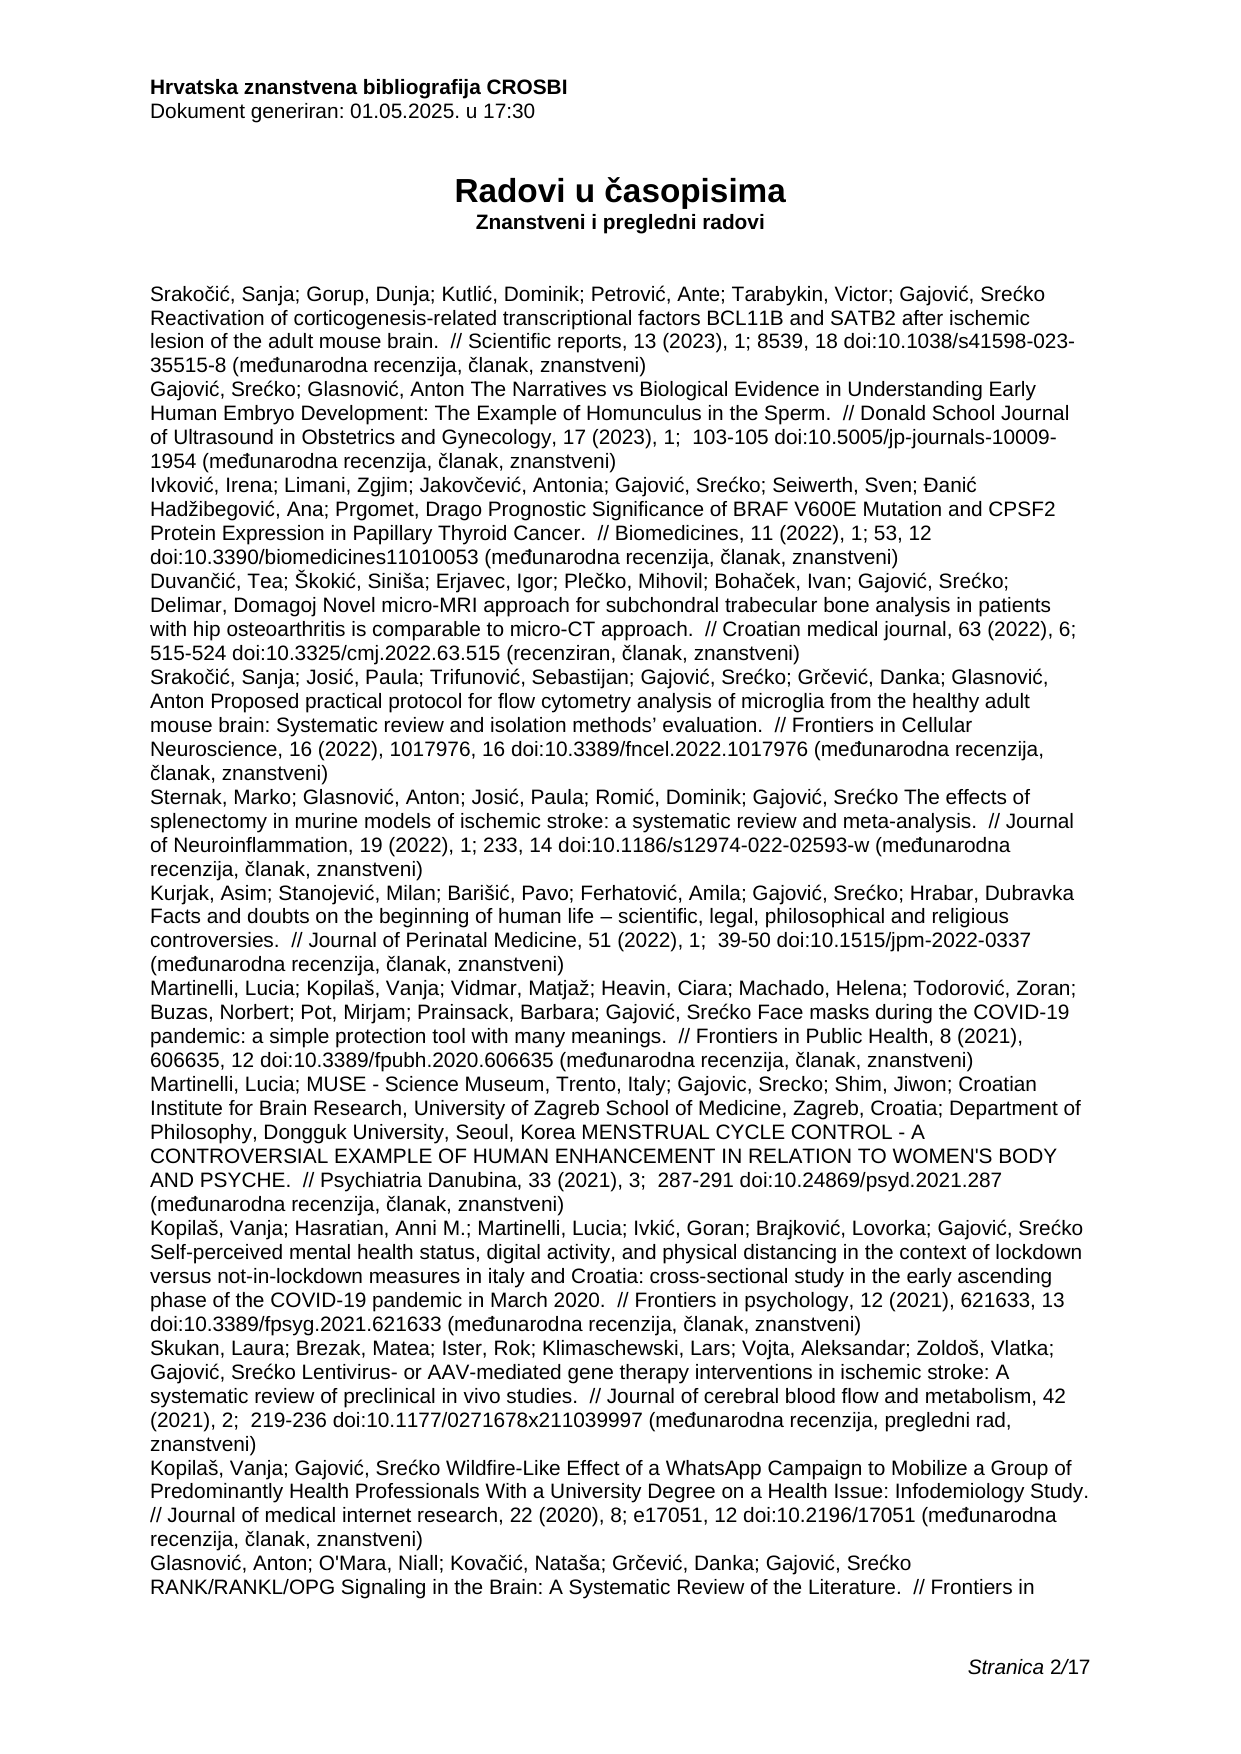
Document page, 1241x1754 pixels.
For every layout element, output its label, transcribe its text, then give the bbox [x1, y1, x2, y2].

text Kurjak, Asim; Stanojević, Milan; Barišić, Pavo; Ferhatović, Amila; Gajović, Srećko; Hrabar, Dubravka [150, 880, 1090, 976]
text Srakočić, Sanja; Josić, Paula; Trifunović, Sebastijan; Gajović, Srećko; Grčević, Danka; Glasnović, Anton [150, 665, 1090, 784]
text Martinelli, Lucia; MUSE - Science Museum, Trento, Italy; Gajovic, Srecko; Shim, Jiwon; Croatian Institute for Brain Research, University of Zagreb School of Medicine, Zagreb, Croatia; Department of Philosophy, Dongguk University, Seoul, Korea [150, 1072, 1090, 1216]
text Martinelli, Lucia; Kopilaš, Vanja; Vidmar, Matjaž; Heavin, Ciara; Machado, Helena; Todorović, Zoran; Buzas, Norbert; Pot, Mirjam; Prainsack, Barbara; Gajović, Srećko [150, 976, 1090, 1072]
text Kopilaš, Vanja; Hasratian, Anni M.; Martinelli, Lucia; Ivkić, Goran; Brajković, Lovorka; Gajović, Srećko [150, 1216, 1090, 1336]
text Skukan, Laura; Brezak, Matea; Ister, Rok; Klimaschewski, Lars; Vojta, Aleksandar; Zoldoš, Vlatka; Gajović, Srećko [150, 1336, 1090, 1455]
text Srakočić, Sanja; Gorup, Dunja; Kutlić, Dominik; Petrović, Ante; Tarabykin, Victor; Gajović, Srećko [150, 281, 1090, 377]
text Sternak, Marko; Glasnović, Anton; Josić, Paula; Romić, Dominik; Gajović, Srećko [150, 784, 1090, 880]
text Kopilaš, Vanja; Gajović, Srećko [150, 1455, 1090, 1551]
subtitle Radovi u časopisima [150, 171, 1090, 209]
text Gajović, Srećko; Glasnović, Anton [150, 377, 1090, 473]
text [150, 1551, 1090, 1599]
text Duvančić, Tea; Škokić, Siniša; Erjavec, Igor; Plečko, Mihovil; Bohaček, Ivan; Gajović, Srećko; Delimar, Domagoj [150, 569, 1090, 665]
subtitle Znanstveni i pregledni radovi [150, 209, 1090, 233]
text Ivković, Irena; Limani, Zgjim; Jakovčević, Antonia; Gajović, Srećko; Seiwerth, Sven; Đanić Hadžibegović, Ana; Prgomet, Drago [150, 473, 1090, 569]
